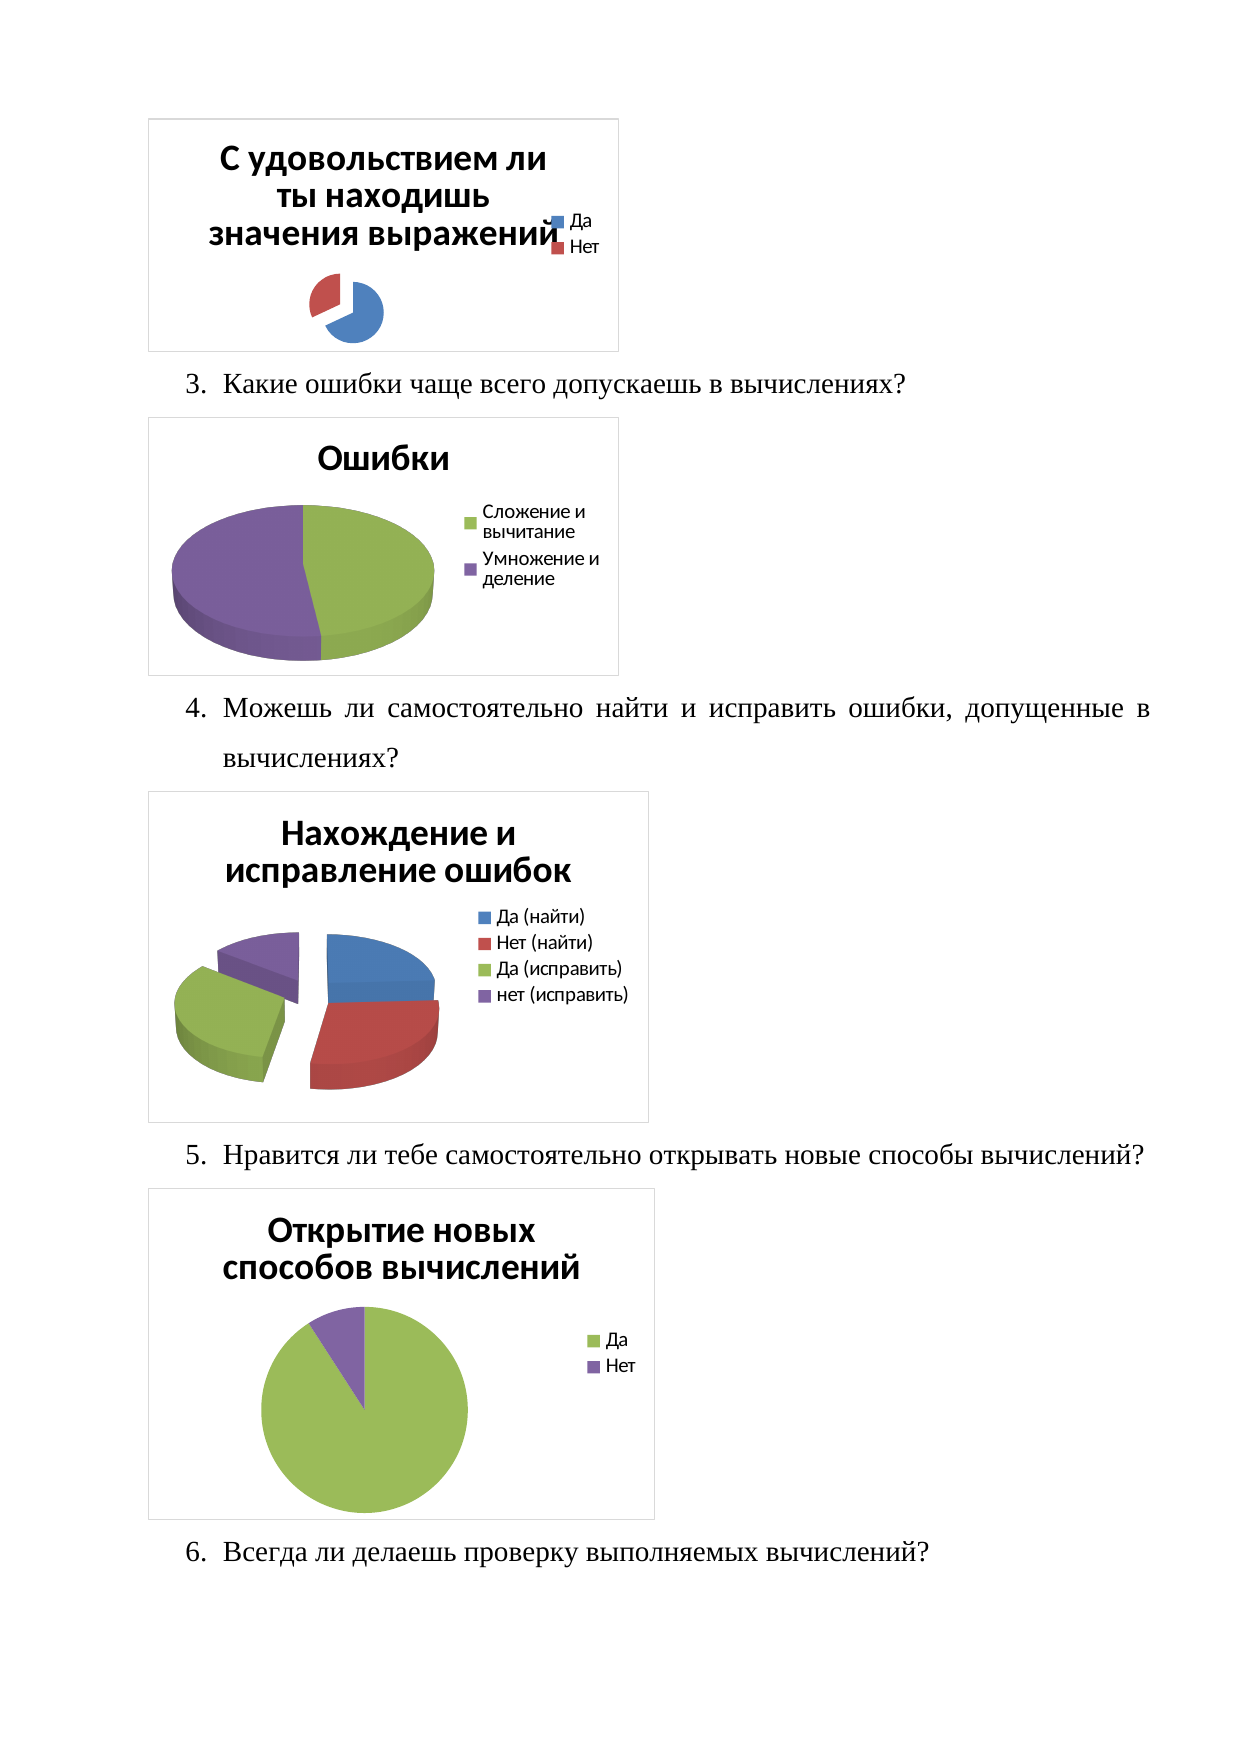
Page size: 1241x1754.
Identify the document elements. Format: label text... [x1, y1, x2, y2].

list Можешь ли самостоятельно найти и исправить ошибки, допущенные в вычислениях? [185, 690, 1152, 774]
list Нравится ли тебе самостоятельно открывать новые способы вычислений? [185, 1137, 1152, 1171]
list Какие ошибки чаще всего допускаешь в вычислениях? [185, 366, 1152, 400]
list Всегда ли делаешь проверку выполняемых вычислений? [185, 1534, 1152, 1568]
